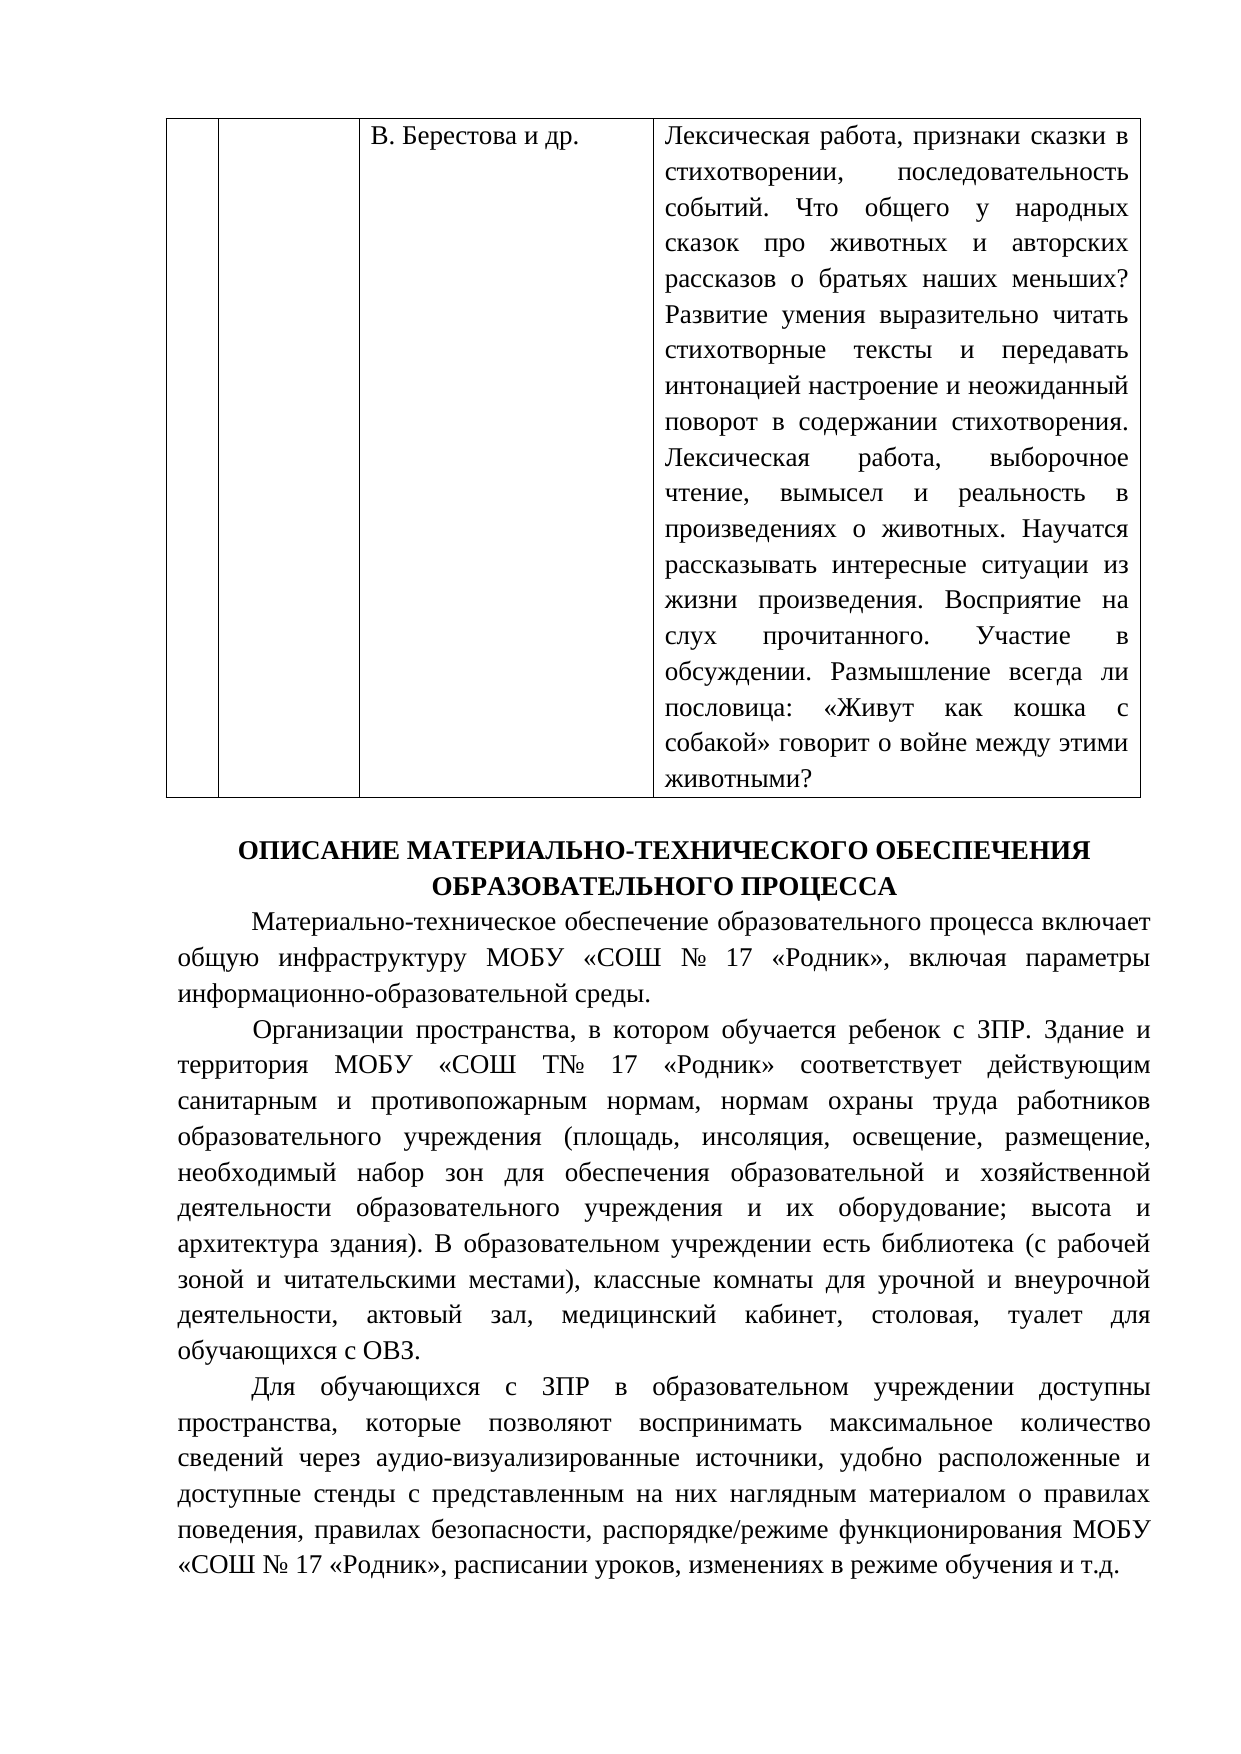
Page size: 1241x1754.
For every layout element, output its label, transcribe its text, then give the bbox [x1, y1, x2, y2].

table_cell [654, 119, 1140, 797]
table_cell 17 [167, 119, 218, 797]
text ОПИСАНИЕ МАТЕРИАЛЬНО-ТЕХНИЧЕСКОГО ОБЕСПЕЧЕНИЯ ОБРАЗОВАТЕЛЬНОГО ПРОЦЕССА [177, 834, 1152, 901]
text Материально-техническое обеспечение образовательного процесса включает общую инфраструктуру МОБУ «СОШ № 17 «Родник», включая параметры информационно-образовательной среды. [177, 906, 1152, 1008]
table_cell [360, 119, 653, 797]
text Организации пространства, в котором обучается ребенок с ЗПР. Здание и территория МОБУ «СОШ Т№ 17 «Родник» соответствует действующим санитарным и противопожарным нормам, нормам охраны труда работников образовательного учреждения (площадь, инсоляция, освещение, размещение, необходимый набор зон для обеспечения образовательной и хозяйственной деятельности образовательного учреждения и их оборудование; высота и архитектура здания). В образовательном учреждении есть библиотека (с рабочей зоной и читательскими местами), классные комнаты для урочной и внеурочной деятельности, актовый зал, медицинский кабинет, столовая, туалет для обучающихся с ОВЗ. [177, 1013, 1152, 1365]
text Для обучающихся с ЗПР в образовательном учреждении доступны пространства, которые позволяют воспринимать максимальное количество сведений через аудио-визуализированные источники, удобно расположенные и доступные стенды с представленным на них наглядным материалом о правилах поведения, правилах безопасности, распорядке/режиме функционирования МОБУ «СОШ № 17 «Родник», расписании уроков, изменениях в режиме обучения и т.д. [177, 1370, 1152, 1580]
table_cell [219, 119, 359, 797]
